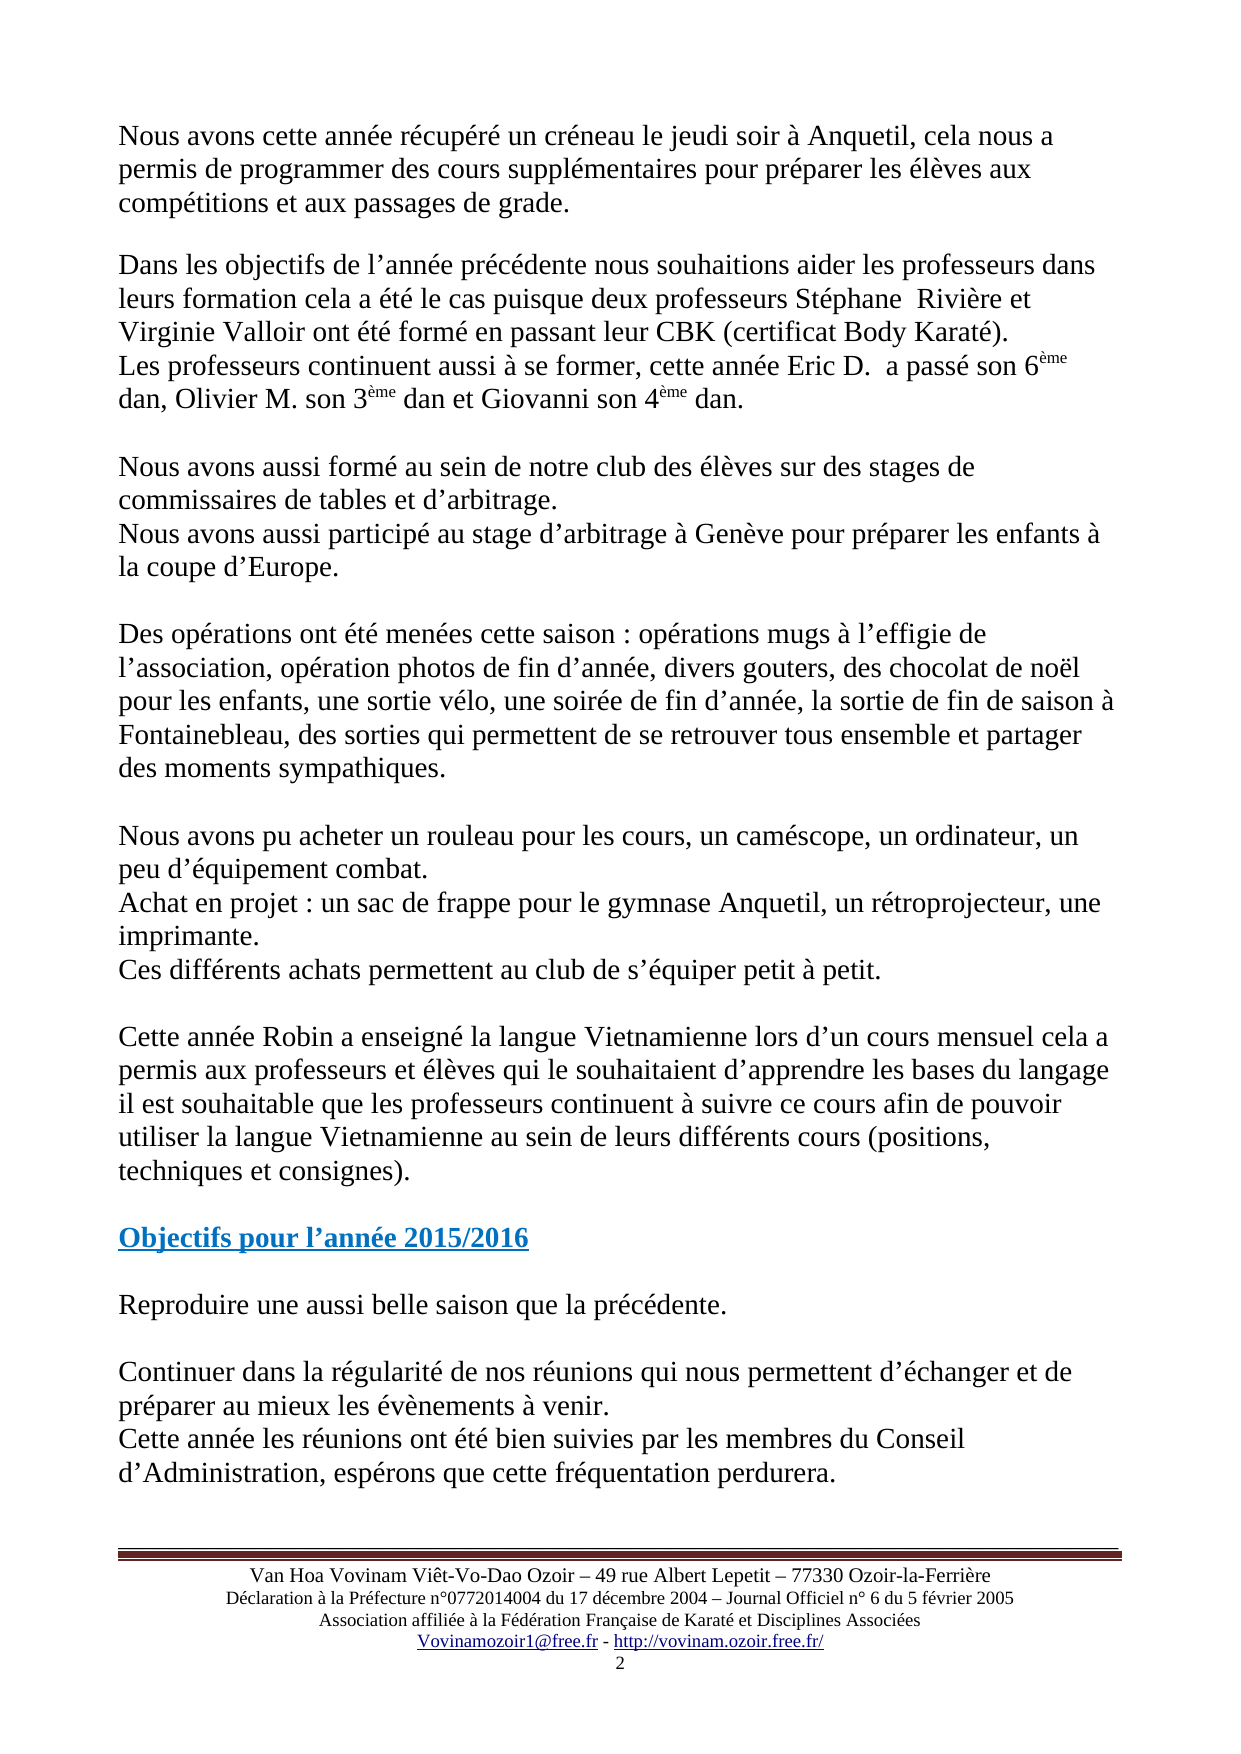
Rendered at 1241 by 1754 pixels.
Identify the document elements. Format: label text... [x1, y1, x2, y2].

text Objectifs pour l’année 2015/2016 [118, 1220, 1122, 1254]
text Cette année les réunions ont été bien suivies par les membres du Conseil d’Administration, espérons que cette fréquentation perdurera. [118, 1421, 1122, 1488]
text Nous avons pu acheter un rouleau pour les cours, un caméscope, un ordinateur, un peu d’équipement combat. [118, 818, 1122, 885]
text Reproduire une aussi belle saison que la précédente. [118, 1287, 1122, 1321]
text Achat en projet : un sac de frappe pour le gymnase Anquetil, un rétroprojecteur, une imprimante. [118, 885, 1122, 952]
text Les professeurs continuent aussi à se former, cette année Eric D. a passé son 6ème dan, Olivier M. son 3ème dan et Giovanni son 4ème dan. [118, 348, 1122, 415]
text Dans les objectifs de l’année précédente nous souhaitions aider les professeurs dans leurs formation cela a été le cas puisque deux professeurs Stéphane Rivière et Virginie Valloir ont été formé en passant leur CBK (certificat Body Karaté). [118, 247, 1122, 348]
text Des opérations ont été menées cette saison : opérations mugs à l’effigie de l’association, opération photos de fin d’année, divers gouters, des chocolat de noël pour les enfants, une sortie vélo, une soirée de fin d’année, la sortie de fin de saison à Fontainebleau, des sorties qui permettent de se retrouver tous ensemble et partager des moments sympathiques. [118, 616, 1122, 784]
text Nous avons cette année récupéré un créneau le jeudi soir à Anquetil, cela nous a permis de programmer des cours supplémentaires pour préparer les élèves aux compétitions et aux passages de grade. [118, 118, 1122, 219]
text Cette année Robin a enseigné la langue Vietnamienne lors d’un cours mensuel cela a permis aux professeurs et élèves qui le souhaitaient d’apprendre les bases du langage il est souhaitable que les professeurs continuent à suivre ce cours afin de pouvoir utiliser la langue Vietnamienne au sein de leurs différents cours (positions, techniques et consignes). [118, 1019, 1122, 1187]
text Ces différents achats permettent au club de s’équiper petit à petit. [118, 952, 1122, 985]
text Nous avons aussi participé au stage d’arbitrage à Genève pour préparer les enfants à la coupe d’Europe. [118, 516, 1122, 583]
text Continuer dans la régularité de nos réunions qui nous permettent d’échanger et de préparer au mieux les évènements à venir. [118, 1354, 1122, 1421]
text Nous avons aussi formé au sein de notre club des élèves sur des stages de commissaires de tables et d’arbitrage. [118, 449, 1122, 516]
